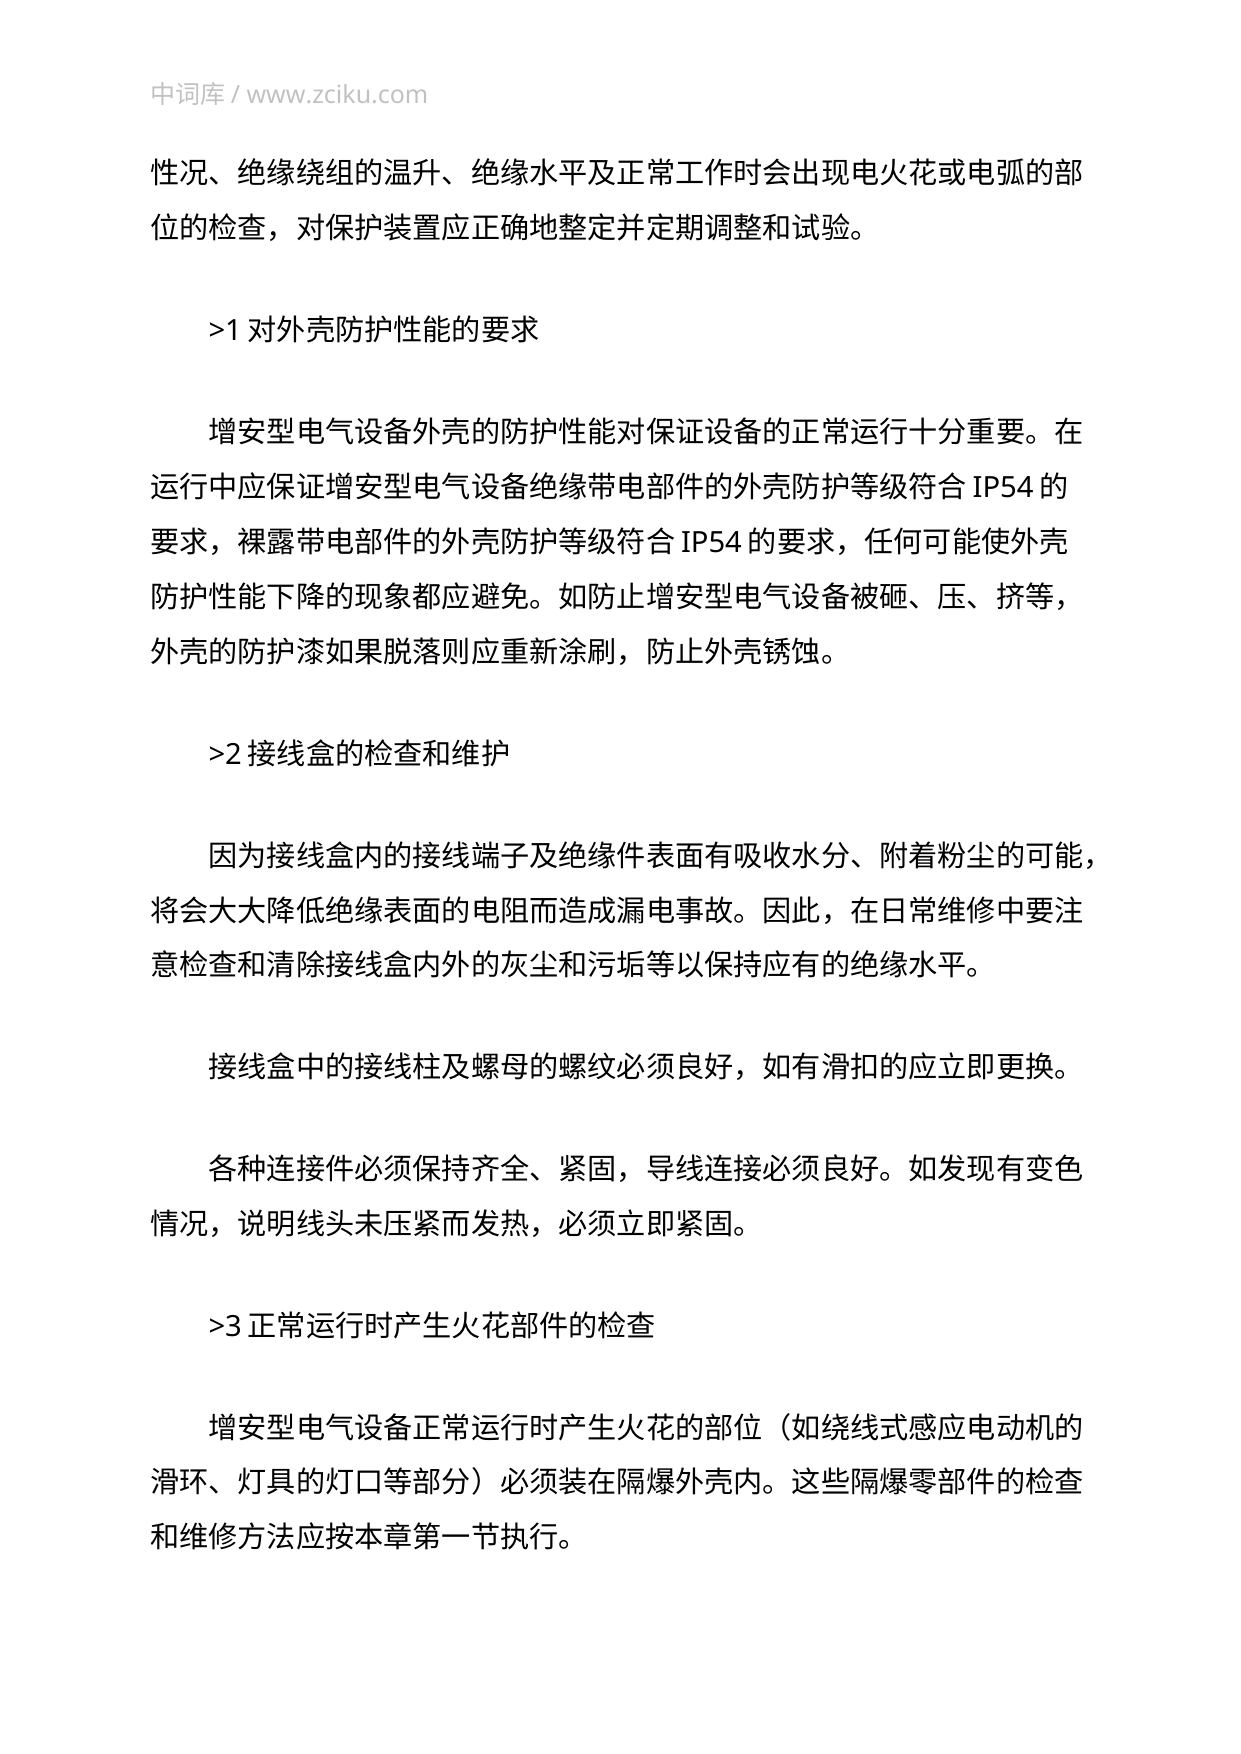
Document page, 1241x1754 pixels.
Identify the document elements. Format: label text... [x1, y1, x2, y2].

text >2接线盒的检查和维护 [150, 730, 1090, 773]
text >3正常运行时产生火花部件的检查 [150, 1302, 1090, 1344]
text 因为接线盒内的接线端子及绝缘件表面有吸收水分、附着粉尘的可能，将会大大降低绝缘表面的电阻而造成漏电事故。因此，在日常维修中要注意检查和清除接线盒内外的灰尘和污垢等以保持应有的绝缘水平。 [150, 832, 1090, 984]
text 接线盒中的接线柱及螺母的螺纹必须良好，如有滑扣的应立即更换。 [150, 1044, 1090, 1086]
text 增安型电气设备外壳的防护性能对保证设备的正常运行十分重要。在运行中应保证增安型电气设备绝缘带电部件的外壳防护等级符合IP54的要求，裸露带电部件的外壳防护等级符合IP54的要求，任何可能使外壳防护性能下降的现象都应避免。如防止增安型电气设备被砸、压、挤等，外壳的防护漆如果脱落则应重新涂刷，防止外壳锈蚀。 [150, 409, 1090, 671]
text >1对外壳防护性能的要求 [150, 307, 1090, 349]
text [150, 150, 1090, 247]
text 增安型电气设备正常运行时产生火花的部位（如绕线式感应电动机的滑环、灯具的灯口等部分）必须装在隔爆外壳内。这些隔爆零部件的检查和维修方法应按本章第一节执行。 [150, 1404, 1090, 1556]
text 各种连接件必须保持齐全、紧固，导线连接必须良好。如发现有变色情况，说明线头未压紧而发热，必须立即紧固。 [150, 1146, 1090, 1243]
